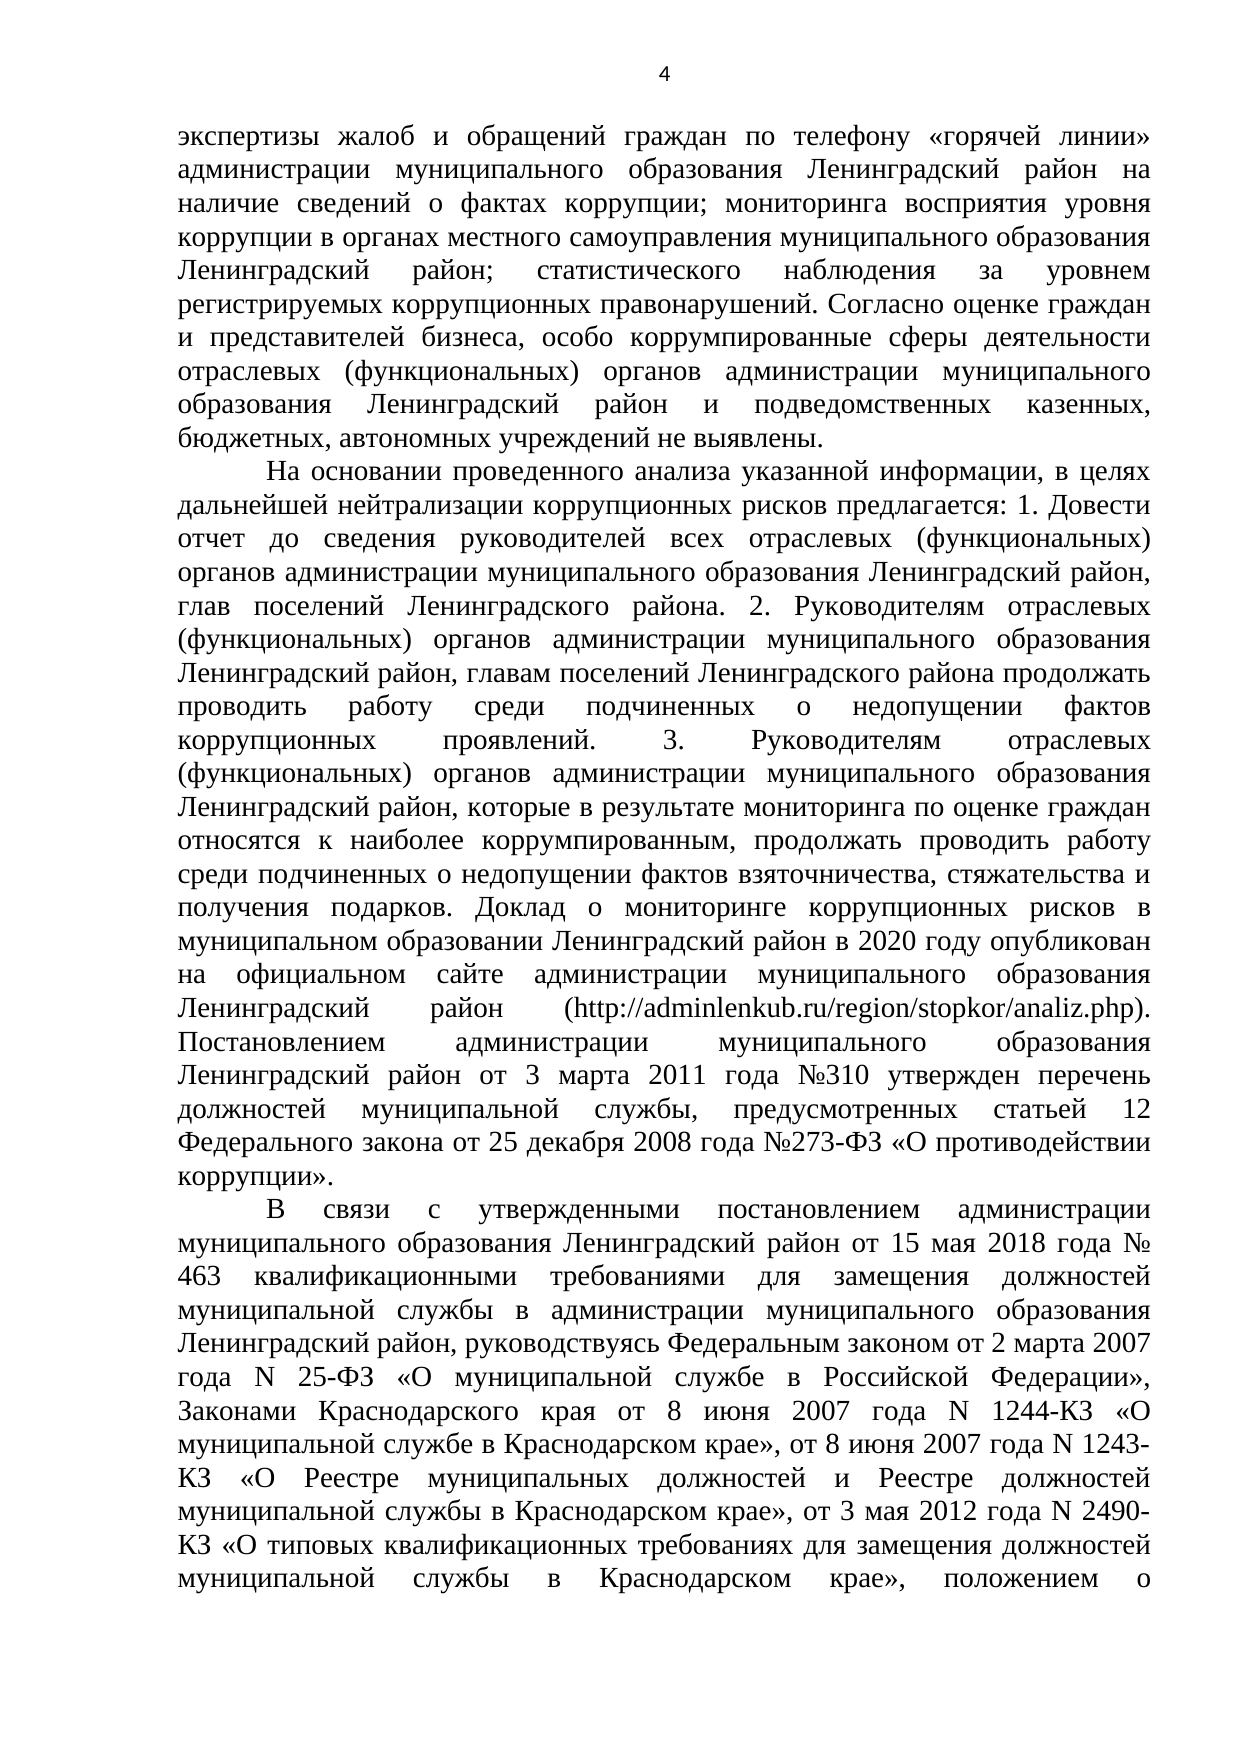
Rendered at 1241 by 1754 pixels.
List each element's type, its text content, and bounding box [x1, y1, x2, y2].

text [177, 1191, 1152, 1594]
text На основании проведенного анализа указанной информации, в целях дальнейшей нейтрализации коррупционных рисков предлагается: 1. Довести отчет до сведения руководителей всех отраслевых (функциональных) органов администрации муниципального образования Ленинградский район, глав поселений Ленинградского района. 2. Руководителям отраслевых (функциональных) органов администрации муниципального образования Ленинградский район, главам поселений Ленинградского района продолжать проводить работу среди подчиненных о недопущении фактов коррупционных проявлений. 3. Руководителям отраслевых (функциональных) органов администрации муниципального образования Ленинградский район, которые в результате мониторинга по оценке граждан относятся к наиболее коррумпированным, продолжать проводить работу среди подчиненных о недопущении фактов взяточничества, стяжательства и получения подарков. Доклад о мониторинге коррупционных рисков в муниципальном образовании Ленинградский район в 2020 году опубликован на официальном сайте администрации муниципального образования Ленинградский район (http://adminlenkub.ru/region/stopkor/analiz.php). Постановлением администрации муниципального образования Ленинградский район от 3 марта 2011 года №310 утвержден перечень должностей муниципальной службы, предусмотренных статьей 12 Федерального закона от 25 декабря 2008 года №273-ФЗ «О противодействии коррупции». [177, 453, 1152, 1191]
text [177, 118, 1152, 453]
